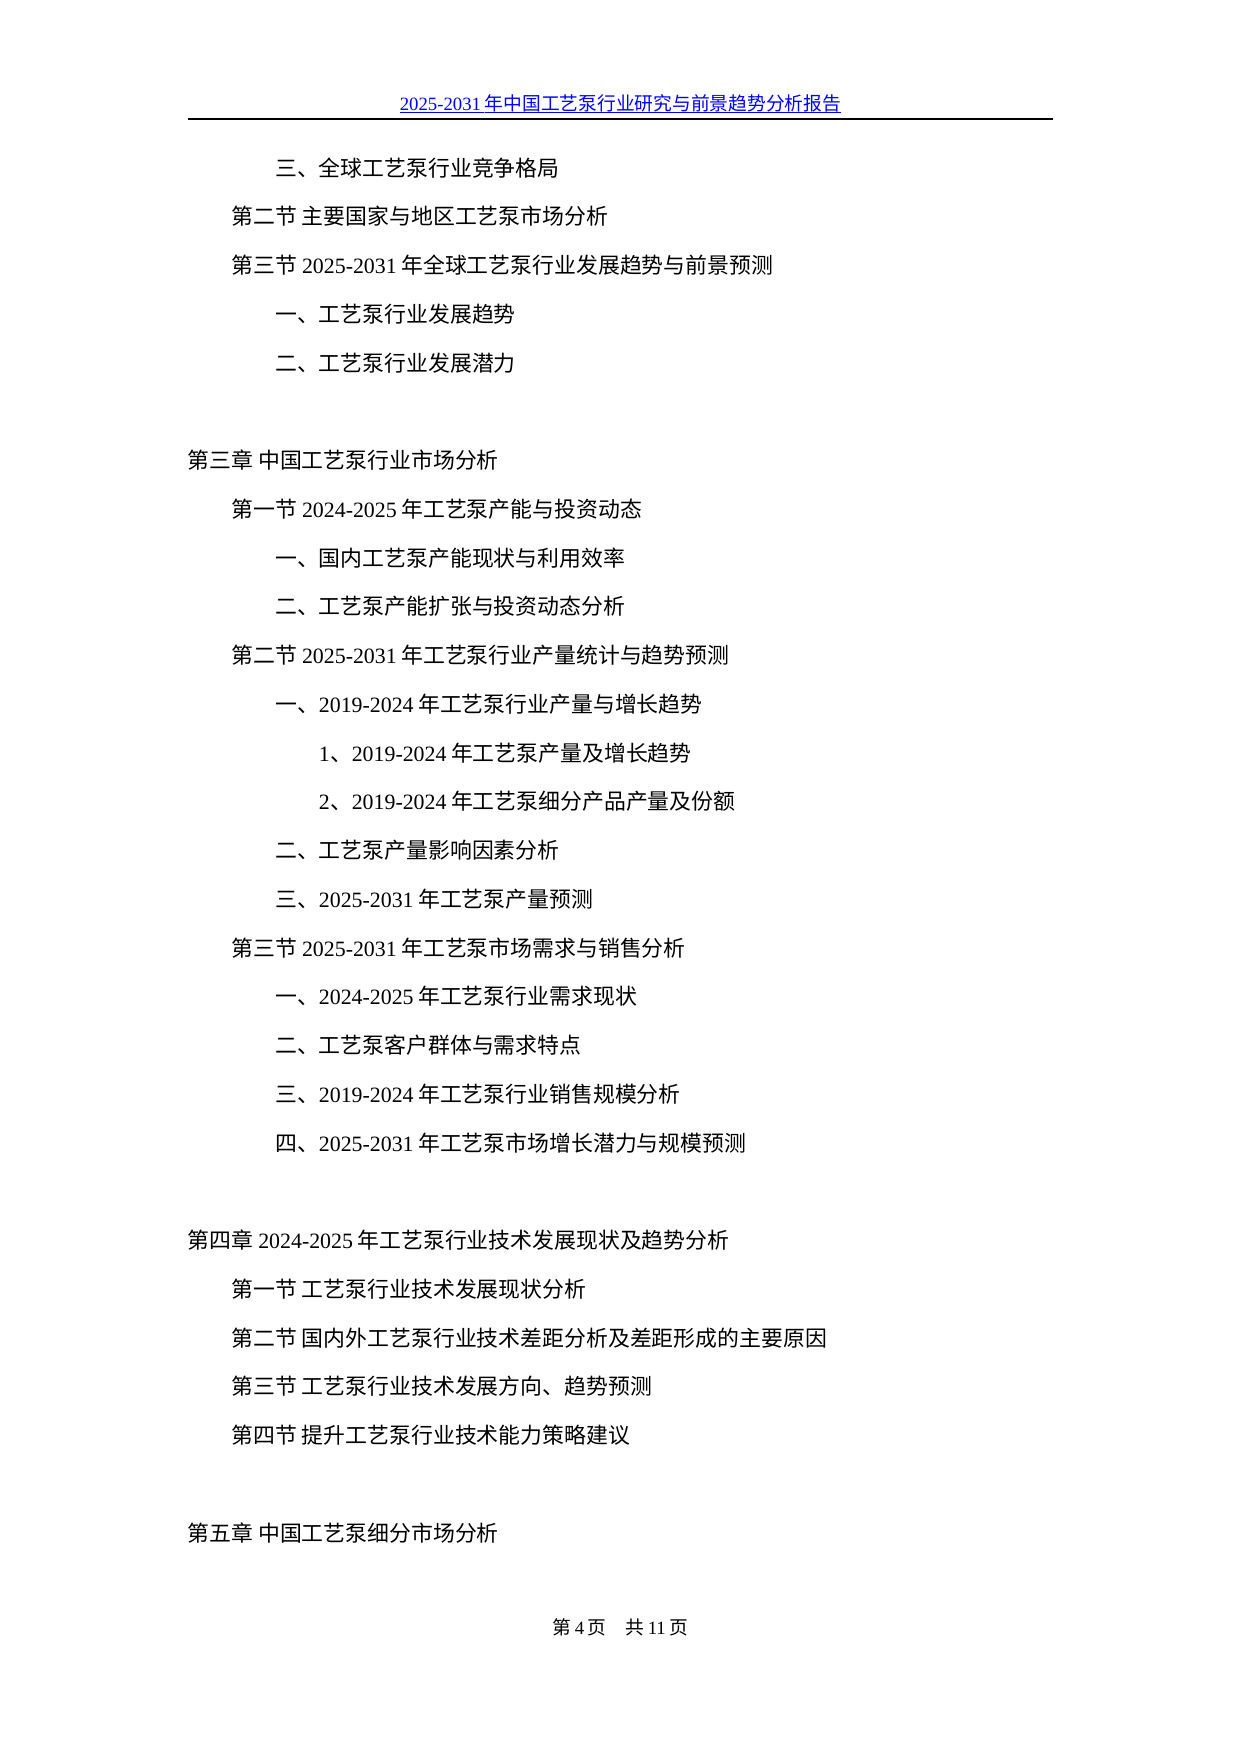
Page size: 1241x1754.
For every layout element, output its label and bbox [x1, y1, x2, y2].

text [187, 150, 1053, 1548]
